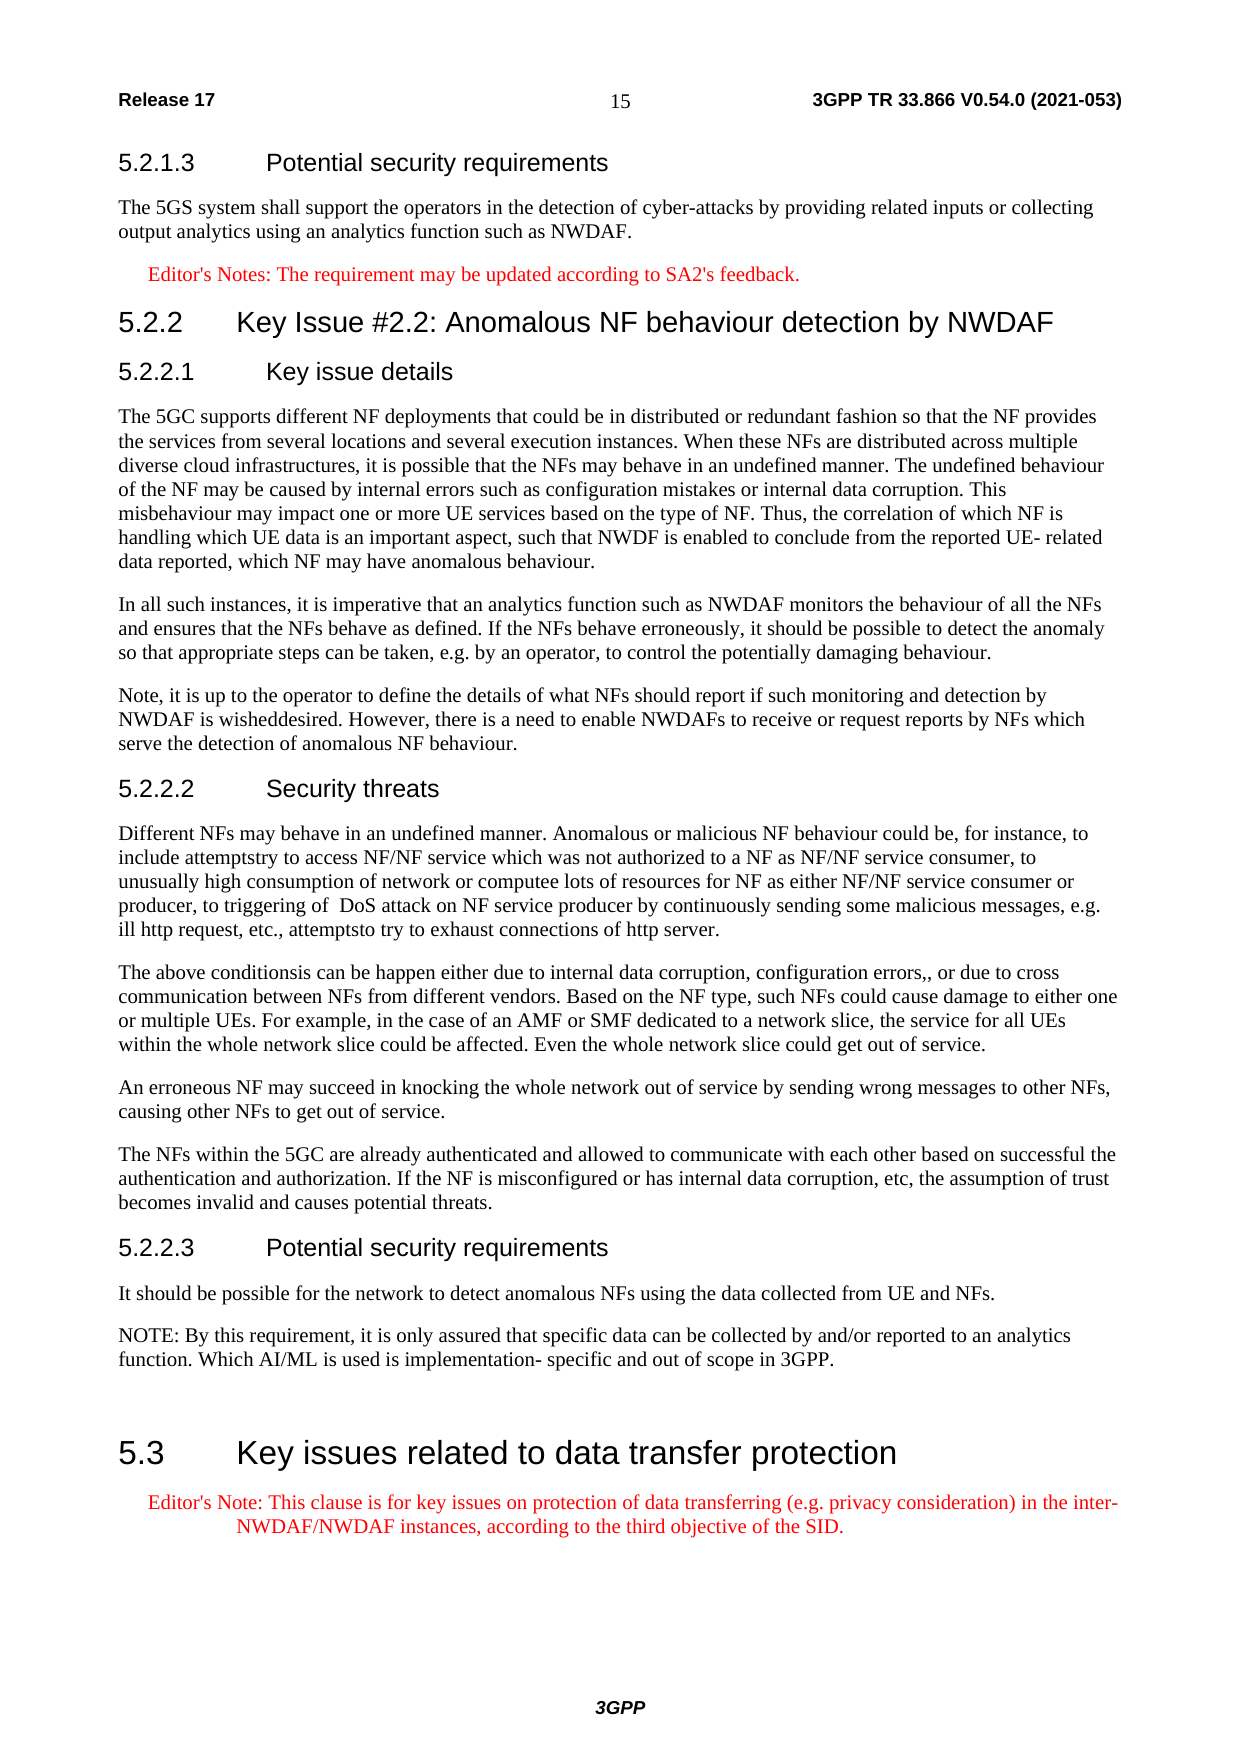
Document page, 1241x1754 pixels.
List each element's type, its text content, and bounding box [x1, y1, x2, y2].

text Editor's Note: This clause is for key issues on protection of data transferring (e.g. privacy consideration) in the inter-NWDAF/NWDAF instances, according to the third objective of the SID. [148, 1490, 1122, 1538]
text The NFs within the 5GC are already authenticated and communicate with each other based on authentication and authorization. If the NF is misconfigured or has internal data corruption, etc, the assumption of trust becomes invalid and causes potential threats. [118, 1142, 1122, 1214]
text 5.2.2 Key Issue #2.2: Anomalous NF behaviour detection by NWDAF [118, 305, 1122, 338]
text 5.2.2.3 Potential security requirements [118, 1233, 1122, 1262]
text The 5GC supports different NF deployments that could be in distributed or redundant fashion so that the NF provides the services from several locations and several execution instances. When these NFs are distributed across cloud infrastructure, it is possible that the NFs may behave in an undefined manner. The undefined behaviour of the NF may be caused by internal errors such as configuration mistakes or internal data corruption. This misbehaviour may impact one or more UE services based on the type of NF. Thus, the correlation of which NF is handling which UE data is an important aspect, such that NWDF is enabled to conclude from UErelated data, which NF may have anomalous behaviour. [118, 404, 1122, 573]
text Editor's Notes: The requirement may be updated according to SA2's feedback. [148, 262, 1122, 286]
text 5.2.1.3 Potential security requirements [118, 147, 1122, 176]
text The 5GS system shall support the detection of cyber-attacks by providing related inputs or collecting output analytics using an analytics function such as NWDAF. [118, 195, 1122, 243]
text Note, it is up to the operator to define the details of what NFs should report if such monitoring and detection by NWDAF is . However, there is a need to enable NWDAFs to receive or request reports by NFs which serve the detection of anomalous NF behaviour. [118, 683, 1122, 755]
text In all such instances, it is imperative that an analytics function such as NWDAF monitors the behaviour of all the NFs and ensures that the NFs behave as defined. If the NFs behave erroneously, it should be possible to detect the anomaly so that appropriate steps can be taken, e.g. by an operator, to control the potentially damaging behaviour. [118, 592, 1122, 664]
text 5.3 Key issues related to data transfer protection [118, 1433, 1122, 1471]
text An erroneous NF may succeed in knocking the whole network out of service by sending wrong messages to other NFs, causing other NFs to get out of service. [118, 1075, 1122, 1123]
text It should be possible for the network to detect anomalous NFs using the data collected from UE and NFs. [118, 1280, 1122, 1304]
text Th can either due to internal data corruption, configuration errors or cross communication between NFs from different vendors. Based on the NF type, such NFs could cause damage to either one or multiple UEs. For example, in case of an AMF or SMF dedicated to a network slice, the service for all UEs within the whole network slice could be affected. Even the whole network slice could get out of service. [118, 960, 1122, 1056]
text 5.2.2.2 Security threats [118, 773, 1122, 802]
text NOTE: By this requirement it is only assured that specific data can be collected by and/or reported to an analytics function. Which AI/ML is used is implementationspecific and out of scope in 3GPP. [118, 1323, 1122, 1371]
text 5.2.2.1 Key issue details [118, 357, 1122, 386]
text Different NFs may behave in an undefined manner. Anomalous or malicious NF behaviour could be, for instance, to access NF/NF service which was not authorized to a NF as NF/NF service consumer, to consum resource for NF as either NF/NF service consumer or producer, to triggerDoS attack on NF service producer by continuously sending malicious message, e.g. ill http request, etc., to exhaust connections of http server. [118, 821, 1122, 941]
